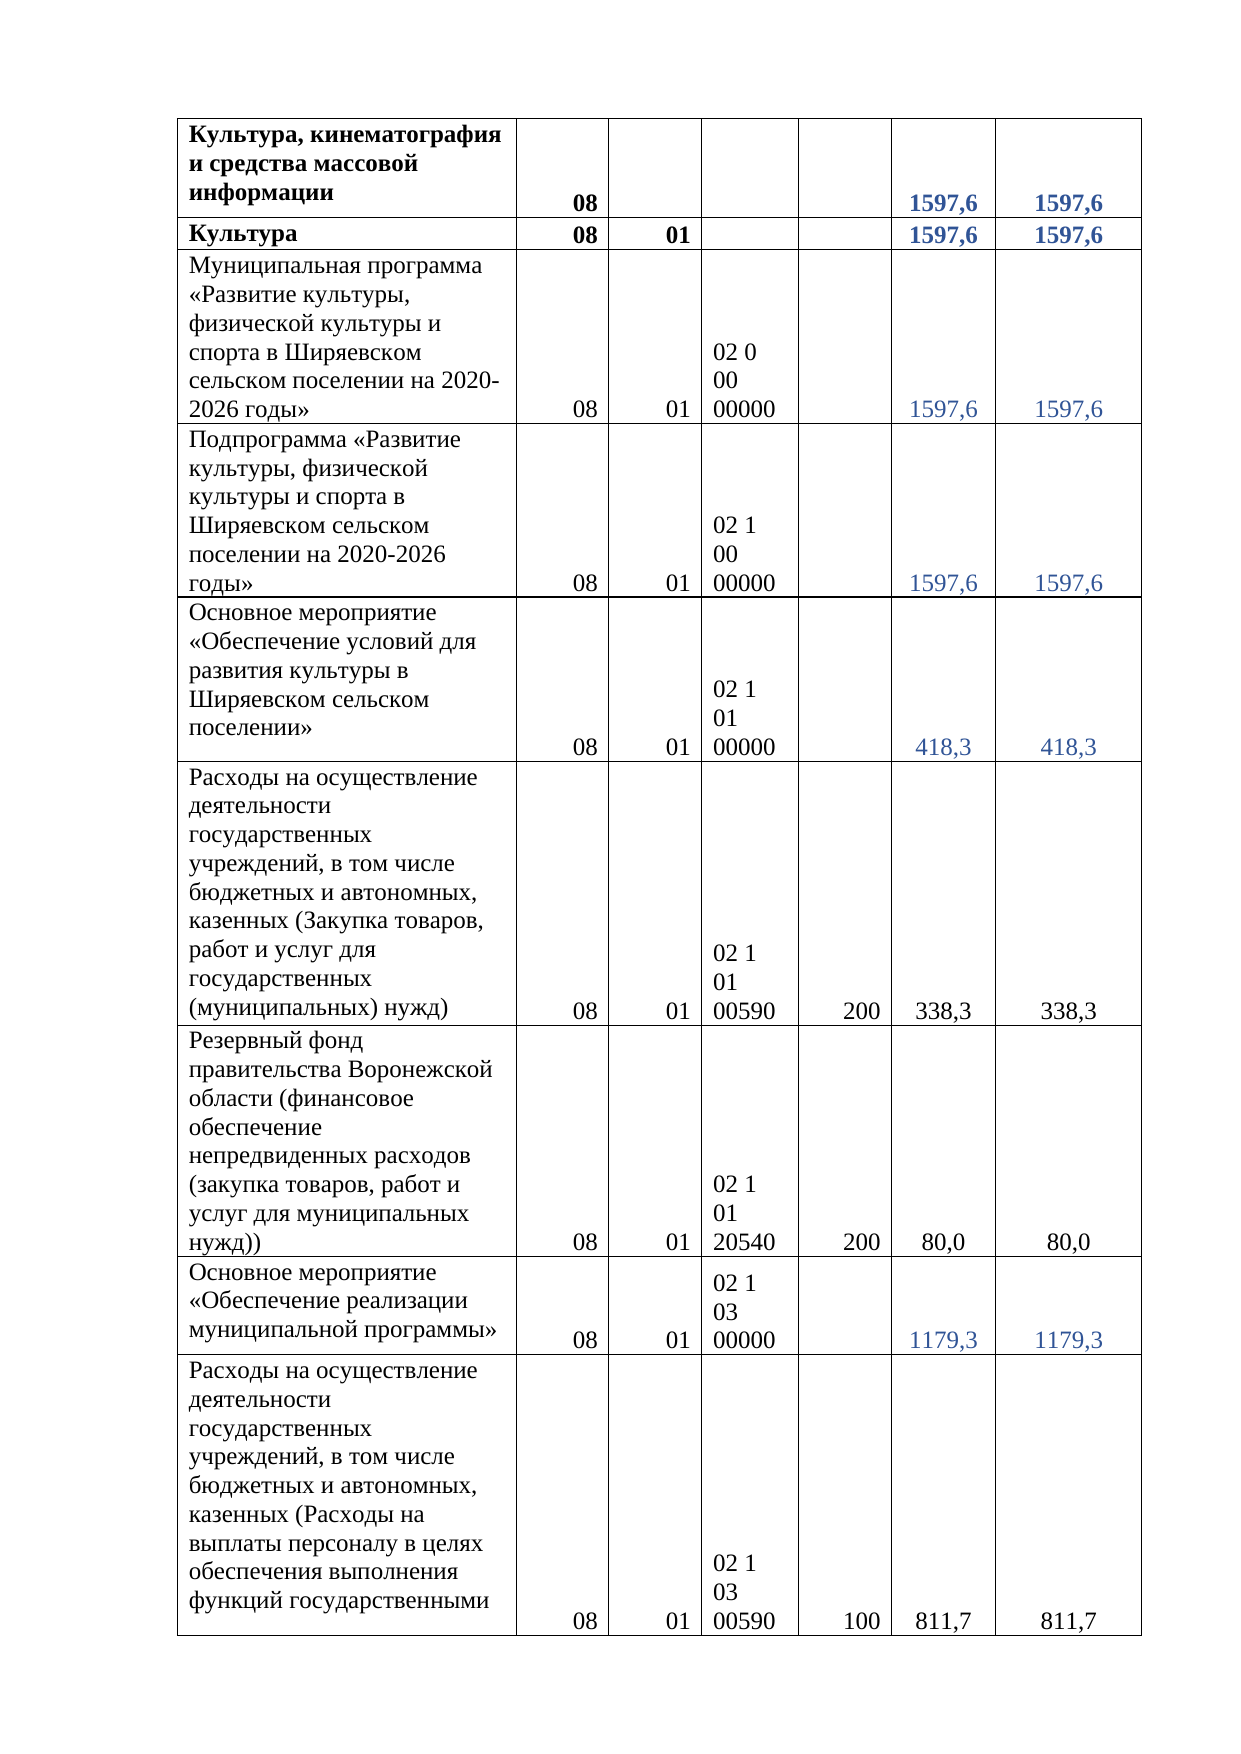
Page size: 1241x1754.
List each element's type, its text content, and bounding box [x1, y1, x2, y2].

table_cell 08 [517, 218, 608, 249]
table_cell 02 0 00 00000 [702, 250, 798, 423]
table_cell 811,7 [996, 1355, 1141, 1635]
table_cell 200 [799, 1026, 891, 1256]
table_cell Муниципальная программа «Развитие культуры, физической культуры и спорта в Ширяевском сельском поселении на 2020-2026 годы» [178, 250, 516, 423]
table_cell 200 [799, 762, 891, 1024]
table_cell 1597,6 [996, 250, 1141, 423]
table_cell [799, 218, 891, 249]
table_cell 1597,6 [892, 119, 995, 217]
table_cell 811,7 [892, 1355, 995, 1635]
table_cell 02 1 01 00590 [702, 762, 798, 1024]
table_cell Основное мероприятие «Обеспечение реализации муниципальной программы» [178, 1257, 516, 1354]
table_cell 08 [517, 250, 608, 423]
table_cell 80,0 [892, 1026, 995, 1256]
table_cell 01 [609, 1257, 701, 1354]
table_cell 1597,6 [996, 424, 1141, 596]
table_cell 100 [799, 1355, 891, 1635]
table_cell 01 [609, 598, 701, 761]
table_cell 418,3 [892, 598, 995, 761]
table_cell 08 [517, 762, 608, 1024]
table_cell 1597,6 [996, 119, 1141, 217]
table_cell Культура [178, 218, 516, 249]
table_cell 01 [609, 762, 701, 1024]
table_cell 01 [609, 218, 701, 249]
table_cell 01 [609, 1026, 701, 1256]
table_cell 1597,6 [892, 250, 995, 423]
table_cell [702, 119, 798, 217]
table_cell 01 [609, 424, 701, 596]
table_cell 1597,6 [892, 424, 995, 596]
table_cell [799, 424, 891, 596]
table_cell 08 [517, 424, 608, 596]
table_cell [799, 1257, 891, 1354]
table_cell Культура, кинематография и средства массовой информации [178, 119, 516, 217]
table_cell 338,3 [996, 762, 1141, 1024]
table_cell 02 1 00 00000 [702, 424, 798, 596]
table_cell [178, 1355, 516, 1635]
table_cell Резервный фонд правительства Воронежской области (финансовое обеспечение непредвиденных расходов (закупка товаров, работ и услуг для муниципальных нужд)) [178, 1026, 516, 1256]
table_cell [799, 250, 891, 423]
table_cell 08 [517, 119, 608, 217]
table_cell 80,0 [996, 1026, 1141, 1256]
table_cell 08 [517, 598, 608, 761]
table_cell Основное мероприятие «Обеспечение условий для развития культуры в Ширяевском сельском поселении» [178, 598, 516, 761]
table_cell 02 1 03 00000 [702, 1257, 798, 1354]
table_cell [609, 119, 701, 217]
table_cell [799, 119, 891, 217]
table_cell 08 [517, 1355, 608, 1635]
table_cell 08 [517, 1257, 608, 1354]
table_cell Подпрограмма «Развитие культуры, физической культуры и спорта в Ширяевском сельском поселении на 2020-2026 годы» [178, 424, 516, 596]
table_cell [702, 218, 798, 249]
table_cell Расходы на осуществление деятельности государственных учреждений, в том числе бюджетных и автономных, казенных (Закупка товаров, работ и услуг для государственных (муниципальных) нужд) [178, 762, 516, 1024]
table_cell 1179,3 [996, 1257, 1141, 1354]
table_cell 02 1 01 00000 [702, 598, 798, 761]
table_cell 08 [517, 1026, 608, 1256]
table_cell 338,3 [892, 762, 995, 1024]
table_cell 02 1 03 00590 [702, 1355, 798, 1635]
table_cell 418,3 [996, 598, 1141, 761]
table_cell 01 [609, 250, 701, 423]
table_cell [799, 598, 891, 761]
table_cell 01 [609, 1355, 701, 1635]
table_cell 02 1 01 20540 [702, 1026, 798, 1256]
table_cell 1597,6 [996, 218, 1141, 249]
table_cell 1179,3 [892, 1257, 995, 1354]
table_cell 1597,6 [892, 218, 995, 249]
